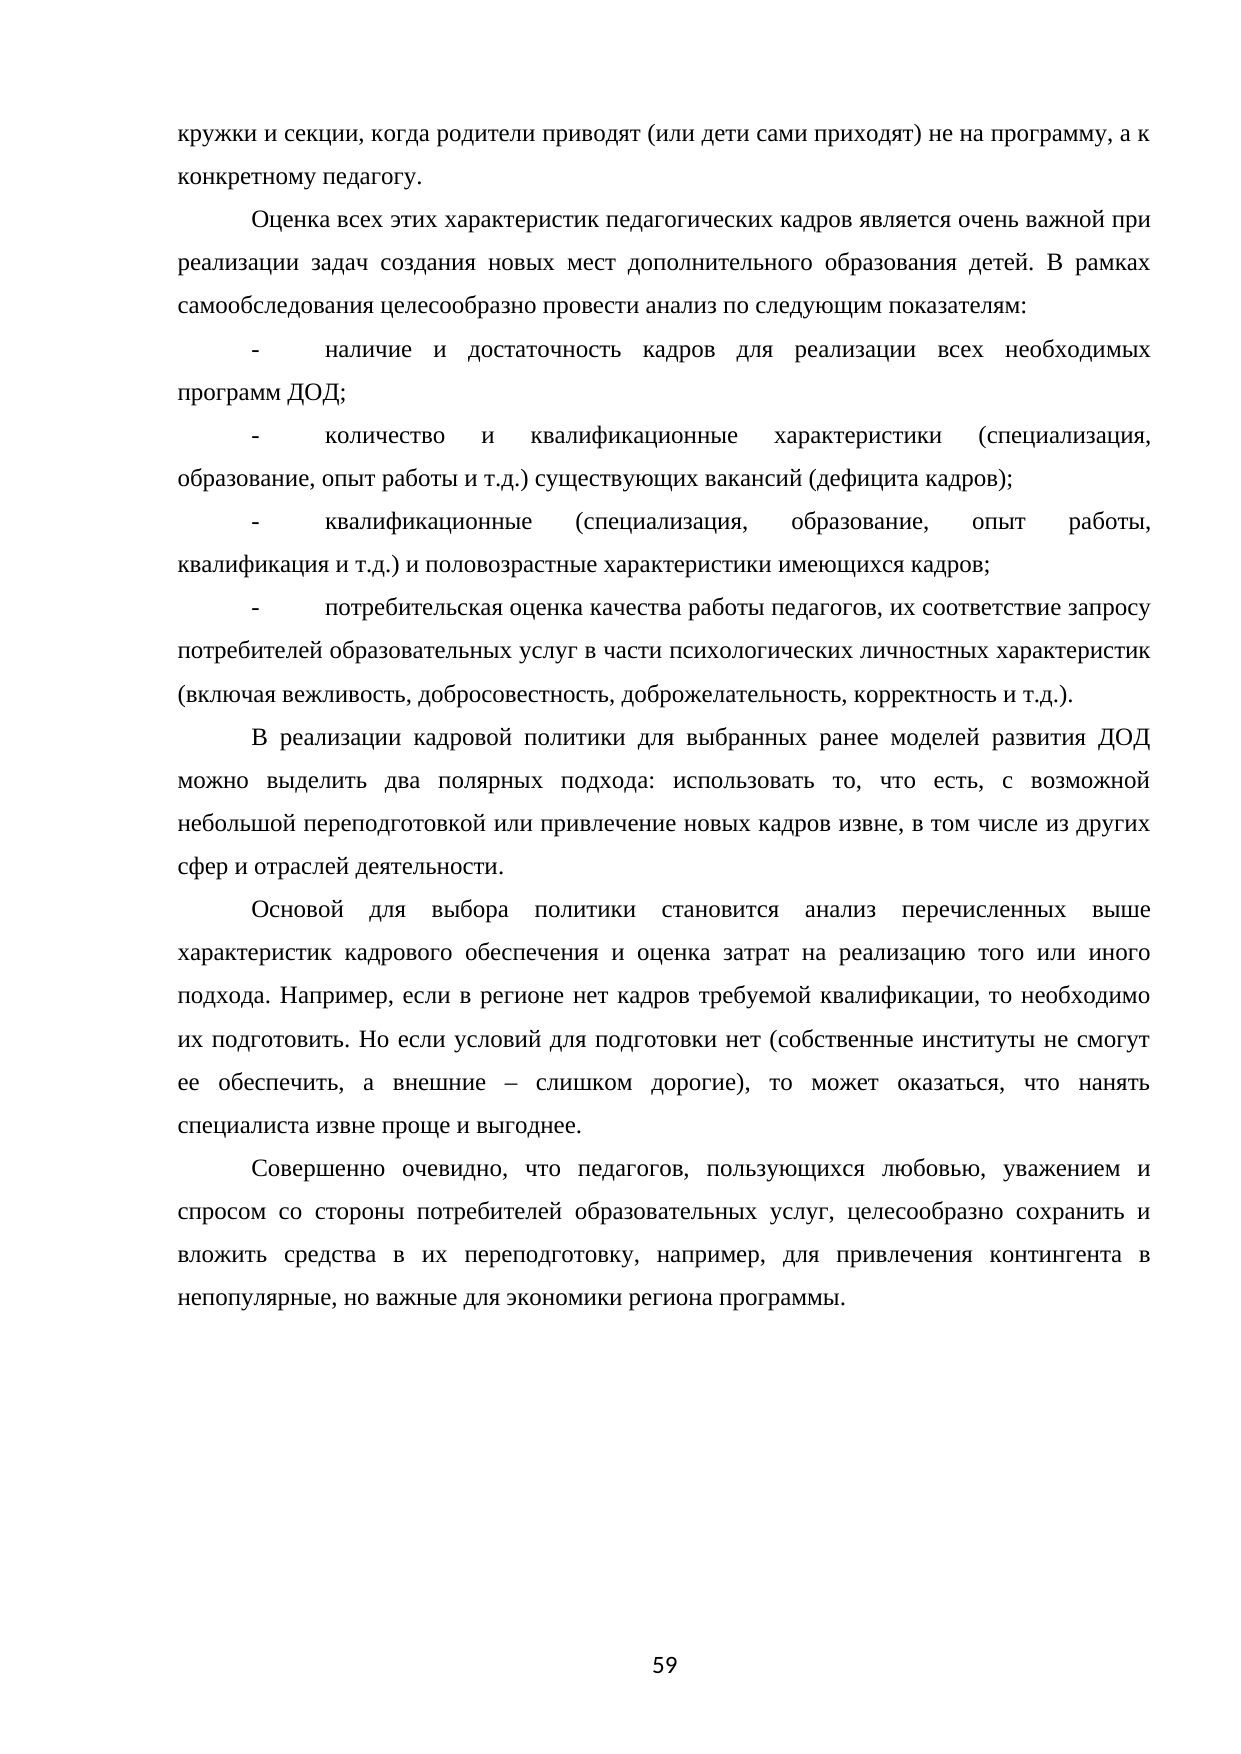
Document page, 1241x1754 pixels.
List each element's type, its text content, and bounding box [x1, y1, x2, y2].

text Основой для выбора политики становится анализ перечисленных выше характеристик кадрового обеспечения и оценка затрат на реализацию того или иного подхода. Например, если в регионе нет кадров требуемой квалификации, то необходимо их подготовить. Но если условий для подготовки нет (собственные институты не смогут ее обеспечить, а внешние – слишком дорогие), то может оказаться, что нанять специалиста извне проще и выгоднее. [177, 894, 1152, 1139]
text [177, 118, 1152, 190]
text Совершенно очевидно, что педагогов, пользующихся любовью, уважением и спросом со стороны потребителей образовательных услуг, целесообразно сохранить и вложить средства в их переподготовку, например, для привлечения контингента в непопулярные, но важные для экономики региона программы. [177, 1153, 1152, 1311]
text В реализации кадровой политики для выбранных ранее моделей развития ДОД можно выделить два полярных подхода: использовать то, что есть, с возможной небольшой переподготовкой или привлечение новых кадров извне, в том числе из других сфер и отраслей деятельности. [177, 722, 1152, 880]
text Оценка всех этих характеристик педагогических кадров является очень важной при реализации задач создания новых мест дополнительного образования детей. В рамках самообследования целесообразно провести анализ по следующим показателям: [177, 204, 1152, 319]
list наличие и достаточность кадров для реализации всех необходимых программ ДОД; [177, 334, 1152, 406]
list количество и квалификационные характеристики (специализация, образование, опыт работы и т.д.) существующих вакансий (дефицита кадров); [177, 420, 1152, 492]
list квалификационные (специализация, образование, опыт работы, квалификация и т.д.) и половозрастные характеристики имеющихся кадров; [177, 506, 1152, 578]
list потребительская оценка качества работы педагогов, их соответствие запросу потребителей образовательных услуг в части психологических личностных характеристик (включая вежливость, добросовестность, доброжелательность, корректность и т.д.). [177, 592, 1152, 707]
